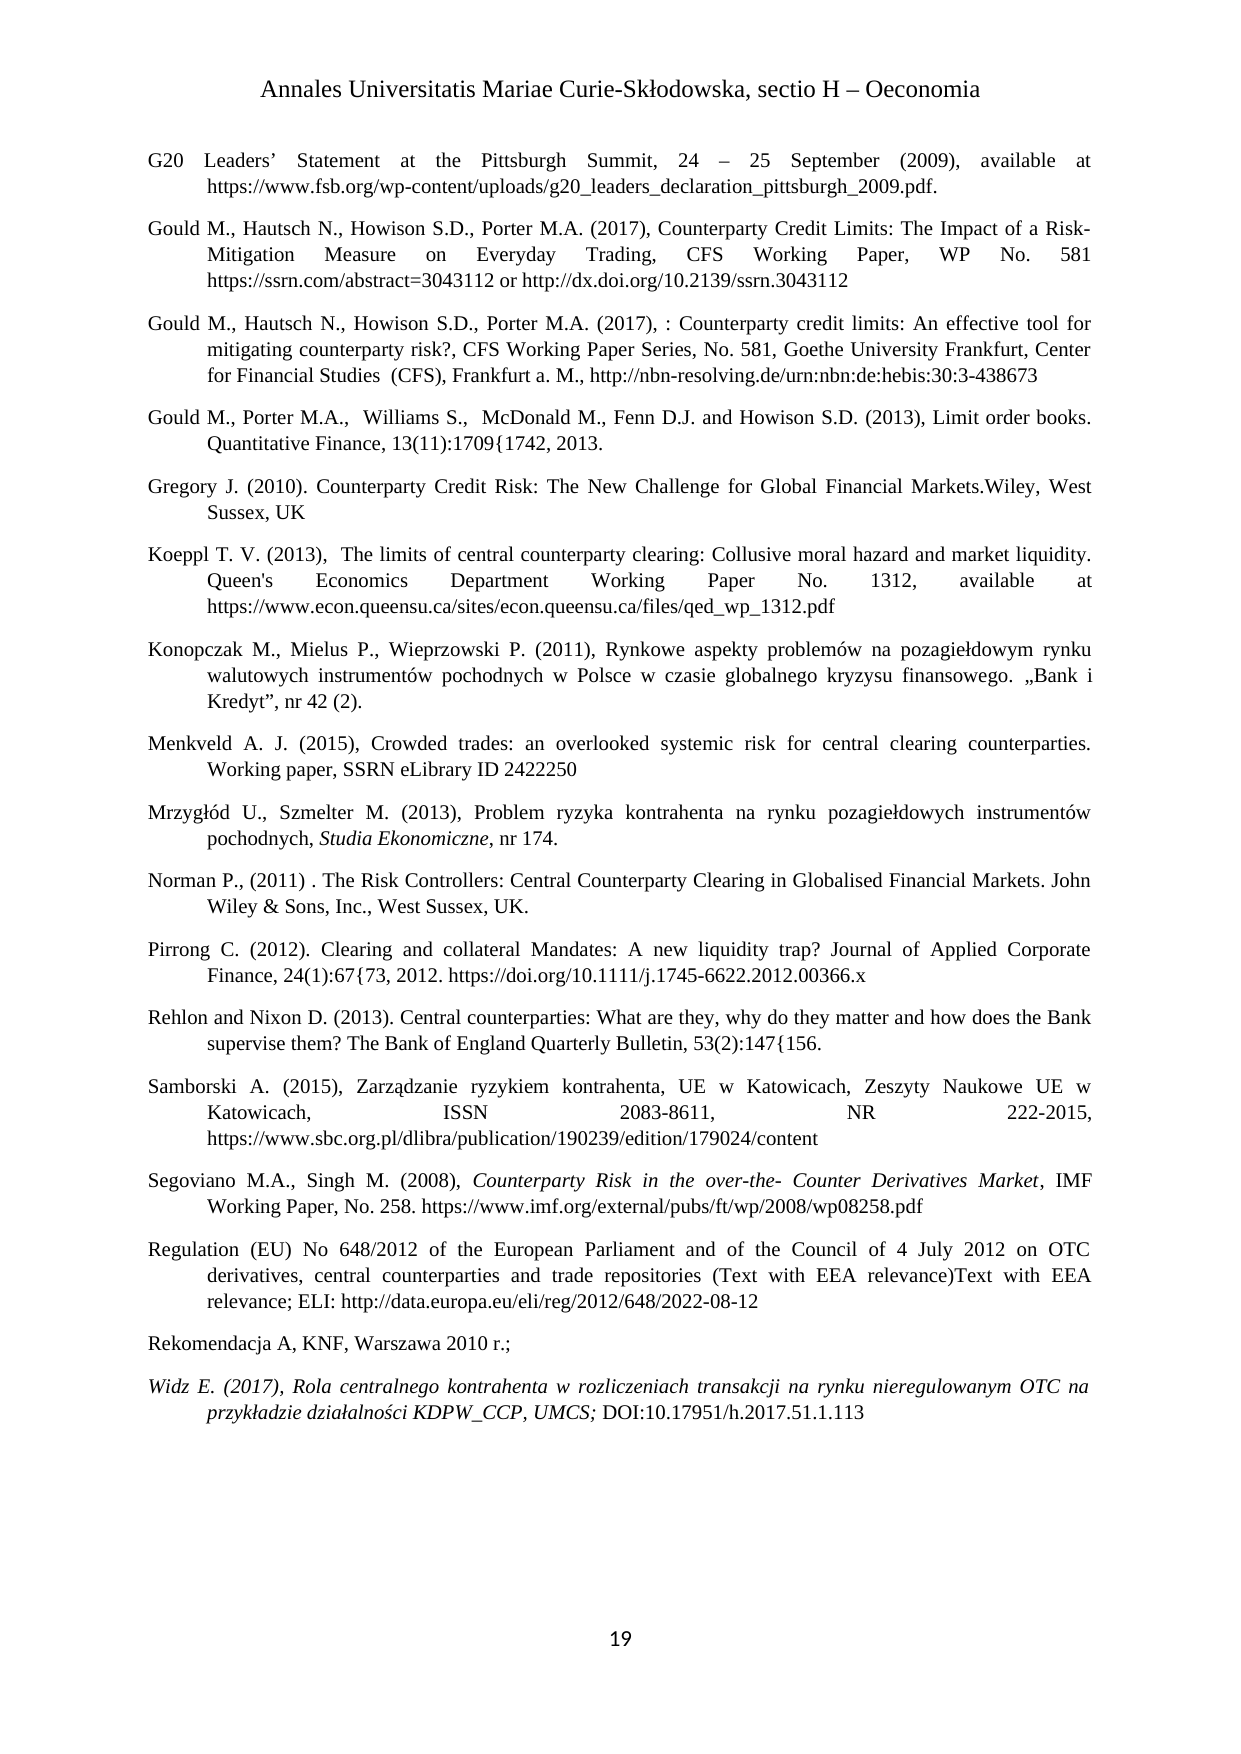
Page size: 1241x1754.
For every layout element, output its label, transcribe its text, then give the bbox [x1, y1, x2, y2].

text Rehlon and Nixon D. (2013). Central counterparties: What are they, why do they matter and how does the Bank supervise them? The Bank of England Quarterly Bulletin, 53(2):147{156. [148, 1005, 1093, 1055]
text Gould M., Hautsch N., Howison S.D., Porter M.A. (2017), Counterparty Credit Limits: The Impact of a Risk-Mitigation Measure on Everyday Trading, CFS Working Paper, WP No. 581 https://ssrn.com/abstract=3043112 or http://dx.doi.org/10.2139/ssrn.3043112 [148, 216, 1093, 292]
text Samborski A. (2015), Zarządzanie ryzykiem kontrahenta, UE w Katowicach, Zeszyty Naukowe UE w Katowicach, ISSN 2083-8611, NR 222-2015, https://www.sbc.org.pl/dlibra/publication/190239/edition/179024/content [148, 1074, 1093, 1150]
text Koeppl T. V. (2013), The limits of central counterparty clearing: Collusive moral hazard and market liquidity. Queen's Economics Department Working Paper No. 1312, available at https://www.econ.queensu.ca/sites/econ.queensu.ca/files/qed_wp_1312.pdf [148, 542, 1093, 618]
text Segoviano M.A., Singh M. (2008), Counterparty Risk in the over-the- Counter Derivatives Market, IMF Working Paper, No. 258. https://www.imf.org/external/pubs/ft/wp/2008/wp08258.pdf [148, 1168, 1093, 1218]
text Regulation (EU) No 648/2012 of the European Parliament and of the Council of 4 July 2012 on OTC derivatives, central counterparties and trade repositories (Text with EEA relevance)Text with EEA relevance; ELI: http://data.europa.eu/eli/reg/2012/648/2022-08-12 [148, 1237, 1093, 1313]
text Menkveld A. J. (2015), Crowded trades: an overlooked systemic risk for central clearing counterparties. Working paper, SSRN eLibrary ID 2422250 [148, 731, 1093, 781]
text Gould M., Porter M.A., Williams S., McDonald M., Fenn D.J. and Howison S.D. (2013), Limit order books. Quantitative Finance, 13(11):1709{1742, 2013. [148, 405, 1093, 455]
text Gould M., Hautsch N., Howison S.D., Porter M.A. (2017), : Counterparty credit limits: An effective tool for mitigating counterparty risk?, CFS Working Paper Series, No. 581, Goethe University Frankfurt, Center for Financial Studies (CFS), Frankfurt a. M., http://nbn-resolving.de/urn:nbn:de:hebis:30:3-438673 [148, 311, 1093, 387]
text Gregory J. (2010). Counterparty Credit Risk: The New Challenge for Global Financial Markets.Wiley, West Sussex, UK [148, 474, 1093, 524]
text Pirrong C. (2012). Clearing and collateral Mandates: A new liquidity trap? Journal of Applied Corporate Finance, 24(1):67{73, 2012. https://doi.org/10.1111/j.1745-6622.2012.00366.x [148, 937, 1093, 987]
text G20 Leaders’ Statement at the Pittsburgh Summit, 24 – 25 September (2009), available at https://www.fsb.org/wp-content/uploads/g20_leaders_declaration_pittsburgh_2009.pdf. [148, 148, 1093, 198]
text Rekomendacja A, KNF, Warszawa 2010 r.; [148, 1331, 1093, 1355]
text Mrzygłód U., Szmelter M. (2013), Problem ryzyka kontrahenta na rynku pozagiełdowych instrumentów pochodnych, Studia Ekonomiczne, nr 174. [148, 800, 1093, 850]
text Norman P., (2011) . The Risk Controllers: Central Counterparty Clearing in Globalised Financial Markets. John Wiley & Sons, Inc., West Sussex, UK. [148, 868, 1093, 918]
text Konopczak M., Mielus P., Wieprzowski P. (2011), Rynkowe aspekty problemów na pozagiełdowym rynku walutowych instrumentów pochodnych w Polsce w czasie globalnego kryzysu finansowego. „Bank i Kredyt”, nr 42 (2). [148, 637, 1093, 713]
text Widz E. (2017), Rola centralnego kontrahenta w rozliczeniach transakcji na rynku nieregulowanym OTC na przykładzie działalności KDPW_CCP, UMCS; DOI:10.17951/h.2017.51.1.113 [148, 1374, 1093, 1424]
